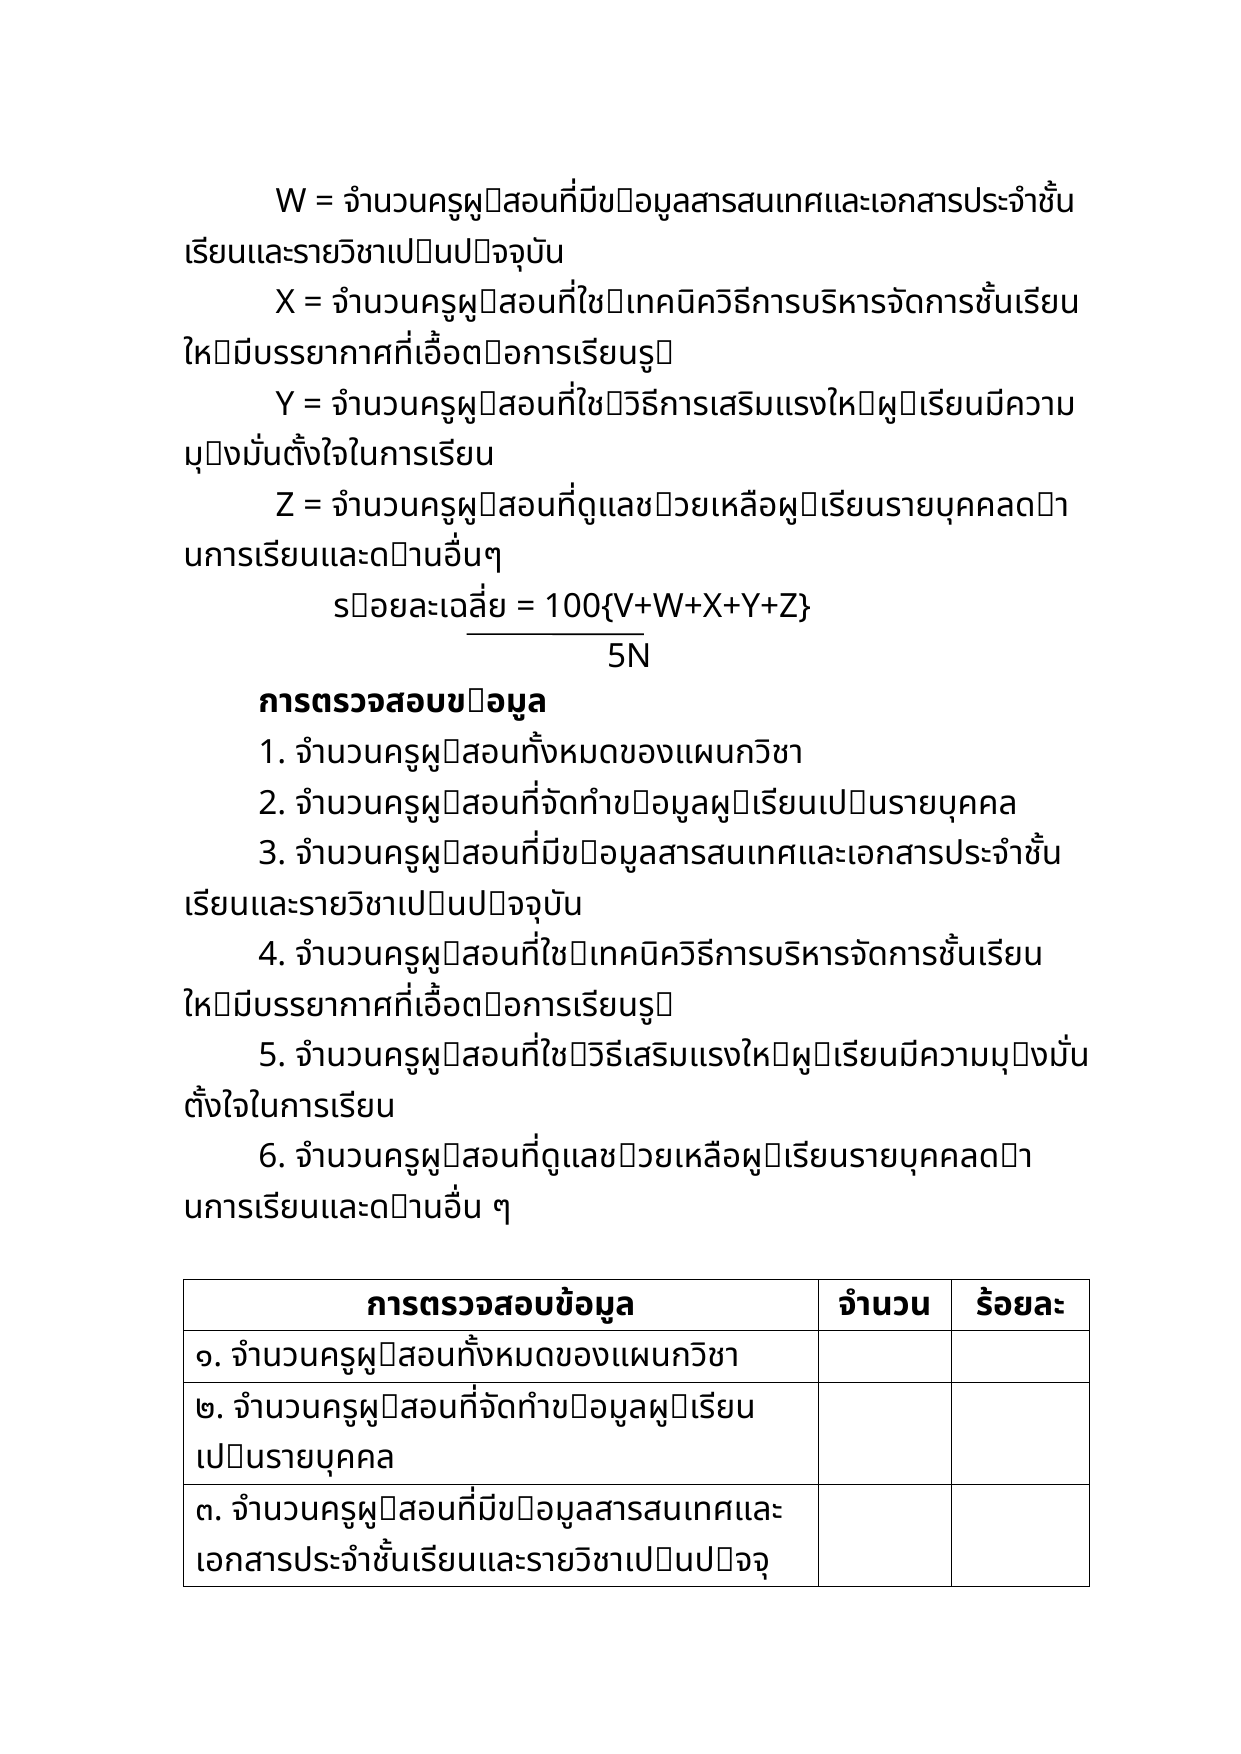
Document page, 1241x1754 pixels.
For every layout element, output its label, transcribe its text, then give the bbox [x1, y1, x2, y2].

text การตรวจสอบขอมูล [183, 677, 1090, 728]
table_cell [819, 1485, 951, 1586]
text 4. จํานวนครูผูสอนที่ใชเทคนิควิธีการบริหารจัดการชั้นเรียนใหมีบรรยากาศที่เอื้อตอการเรียนรู [183, 930, 1090, 1031]
table_header จำนวน [819, 1280, 951, 1330]
text 2. จํานวนครูผูสอนที่จัดทําขอมูลผูเรียนเปนรายบุคคล [183, 778, 1090, 829]
table_header การตรวจสอบข้อมูล [184, 1280, 818, 1330]
text 5. จํานวนครูผูสอนที่ใชวิธีเสริมแรงใหผูเรียนมีความมุงมั่นตั้งใจในการเรียน [183, 1031, 1090, 1132]
table_cell ๒. จํานวนครูผูสอนที่จัดทําขอมูลผูเรียนเปนรายบุคคล [184, 1383, 818, 1484]
text 5N [183, 632, 1090, 677]
table_header ร้อยละ [952, 1280, 1089, 1330]
table_cell [952, 1383, 1089, 1484]
table_cell [952, 1485, 1089, 1586]
text 3. จํานวนครูผูสอนที่มีขอมูลสารสนเทศและเอกสารประจําชั้นเรียนและรายวิชาเปนปจจุบัน [183, 829, 1090, 930]
text Z = จํานวนครูผูสอนที่ดูแลชวยเหลือผูเรียนรายบุคคลดานการเรียนและดานอื่นๆ [183, 480, 1090, 581]
text W = จํานวนครูผูสอนที่มีขอมูลสารสนเทศและเอกสารประจําชั้นเรียนและรายวิชาเปนปจจุบัน [183, 177, 1090, 278]
text Y = จํานวนครูผูสอนที่ใชวิธีการเสริมแรงใหผูเรียนมีความมุงมั่นตั้งใจในการเรียน [183, 379, 1090, 480]
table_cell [184, 1485, 818, 1586]
text รอยละเฉลี่ย = 100{V+W+X+Y+Z} [183, 581, 1090, 632]
table_cell [952, 1331, 1089, 1382]
text 1. จํานวนครูผูสอนทั้งหมดของแผนกวิชา [183, 728, 1090, 778]
table_cell ๑. จํานวนครูผูสอนทั้งหมดของแผนกวิชา [184, 1331, 818, 1382]
table_cell [819, 1383, 951, 1484]
table_cell [819, 1331, 951, 1382]
text 6. จํานวนครูผูสอนที่ดูแลชวยเหลือผูเรียนรายบุคคลดานการเรียนและดานอื่น ๆ [183, 1132, 1090, 1233]
text X = จํานวนครูผูสอนที่ใชเทคนิควิธีการบริหารจัดการชั้นเรียนใหมีบรรยากาศที่เอื้อตอการเรียนรู [183, 278, 1090, 379]
